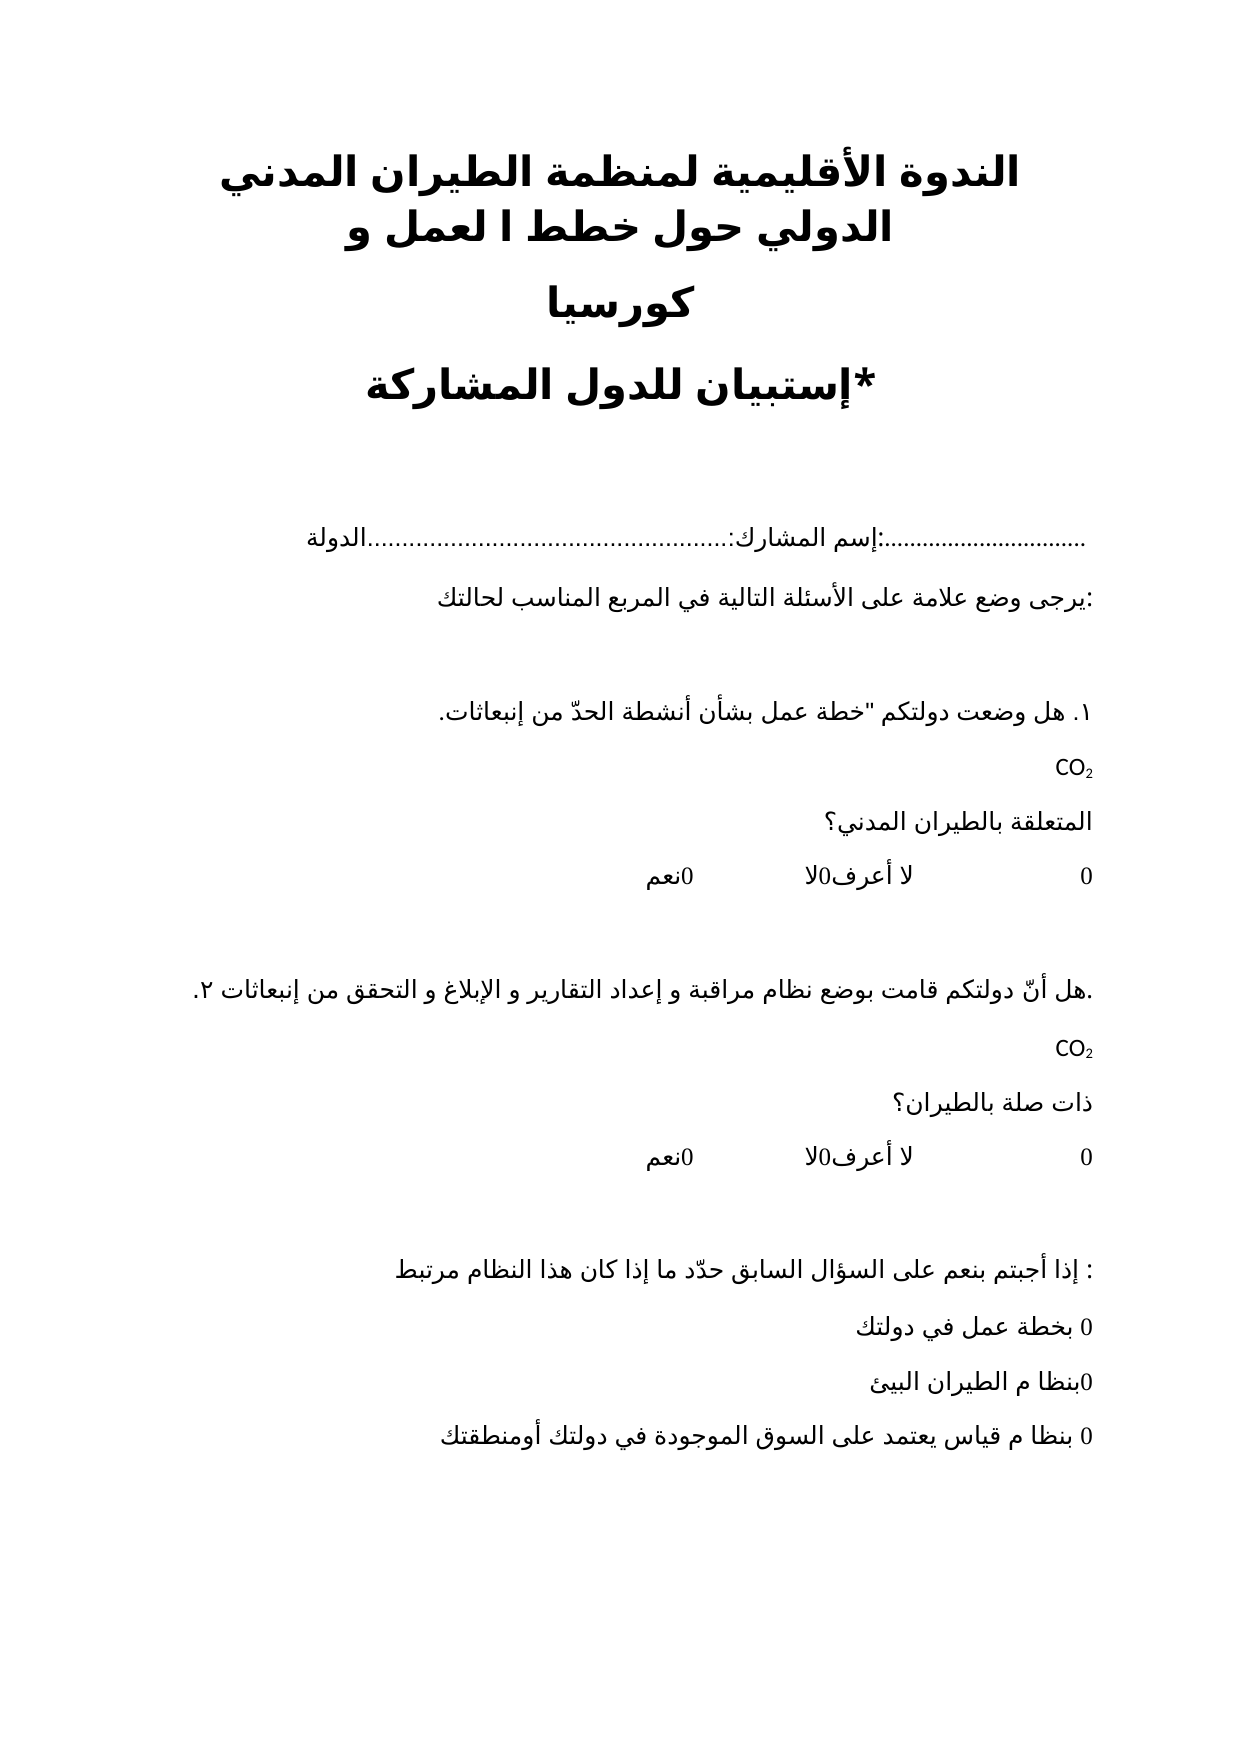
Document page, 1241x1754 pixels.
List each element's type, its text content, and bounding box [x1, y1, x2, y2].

text بنظا م الطيران البيئ [148, 1367, 1093, 1396]
text إذا أجبتم بنعم على السؤال السابق حدّد ما إذا كان هذا النظام مرتبط : [148, 1252, 1093, 1286]
text المتعلقة بالطيران المدني؟ [148, 807, 1093, 836]
text إسم المشارك:....................................................الدولة:................................. [148, 520, 1093, 554]
text يرجى وضع علامة على الأسئلة التالية في المربع المناسب لحالتك: [148, 580, 1093, 614]
text ذات صلة بالطيران؟ [148, 1088, 1093, 1116]
text CO2 [148, 752, 1093, 782]
text الندوة الأقليمية لمنظمة الطيران المدني الدولي حول خطط ا لعمل و [148, 148, 1093, 251]
text كورسيا [148, 279, 1093, 327]
text نعم لالا أعرف [148, 1141, 1093, 1171]
text .١. هل وضعت دولتكم "خطة عمل بشأن أنشطة الحدّ من إنبعاثات [148, 696, 1093, 726]
text إستبيان للدول المشاركة* [148, 354, 1093, 411]
text CO2 [148, 1032, 1093, 1062]
text هل أنّ دولتكم قامت بوضع نظام مراقبة و إعداد التقارير و الإبلاغ و التحقق من إنبعاثات ٢.٢. [148, 972, 1093, 1006]
text نعم لالا أعرف [148, 861, 1093, 891]
text بخطة عمل في دولتك [148, 1312, 1093, 1341]
text بنظا م قياس يعتمد على السوق الموجودة في دولتك أومنطقتك [148, 1421, 1093, 1451]
